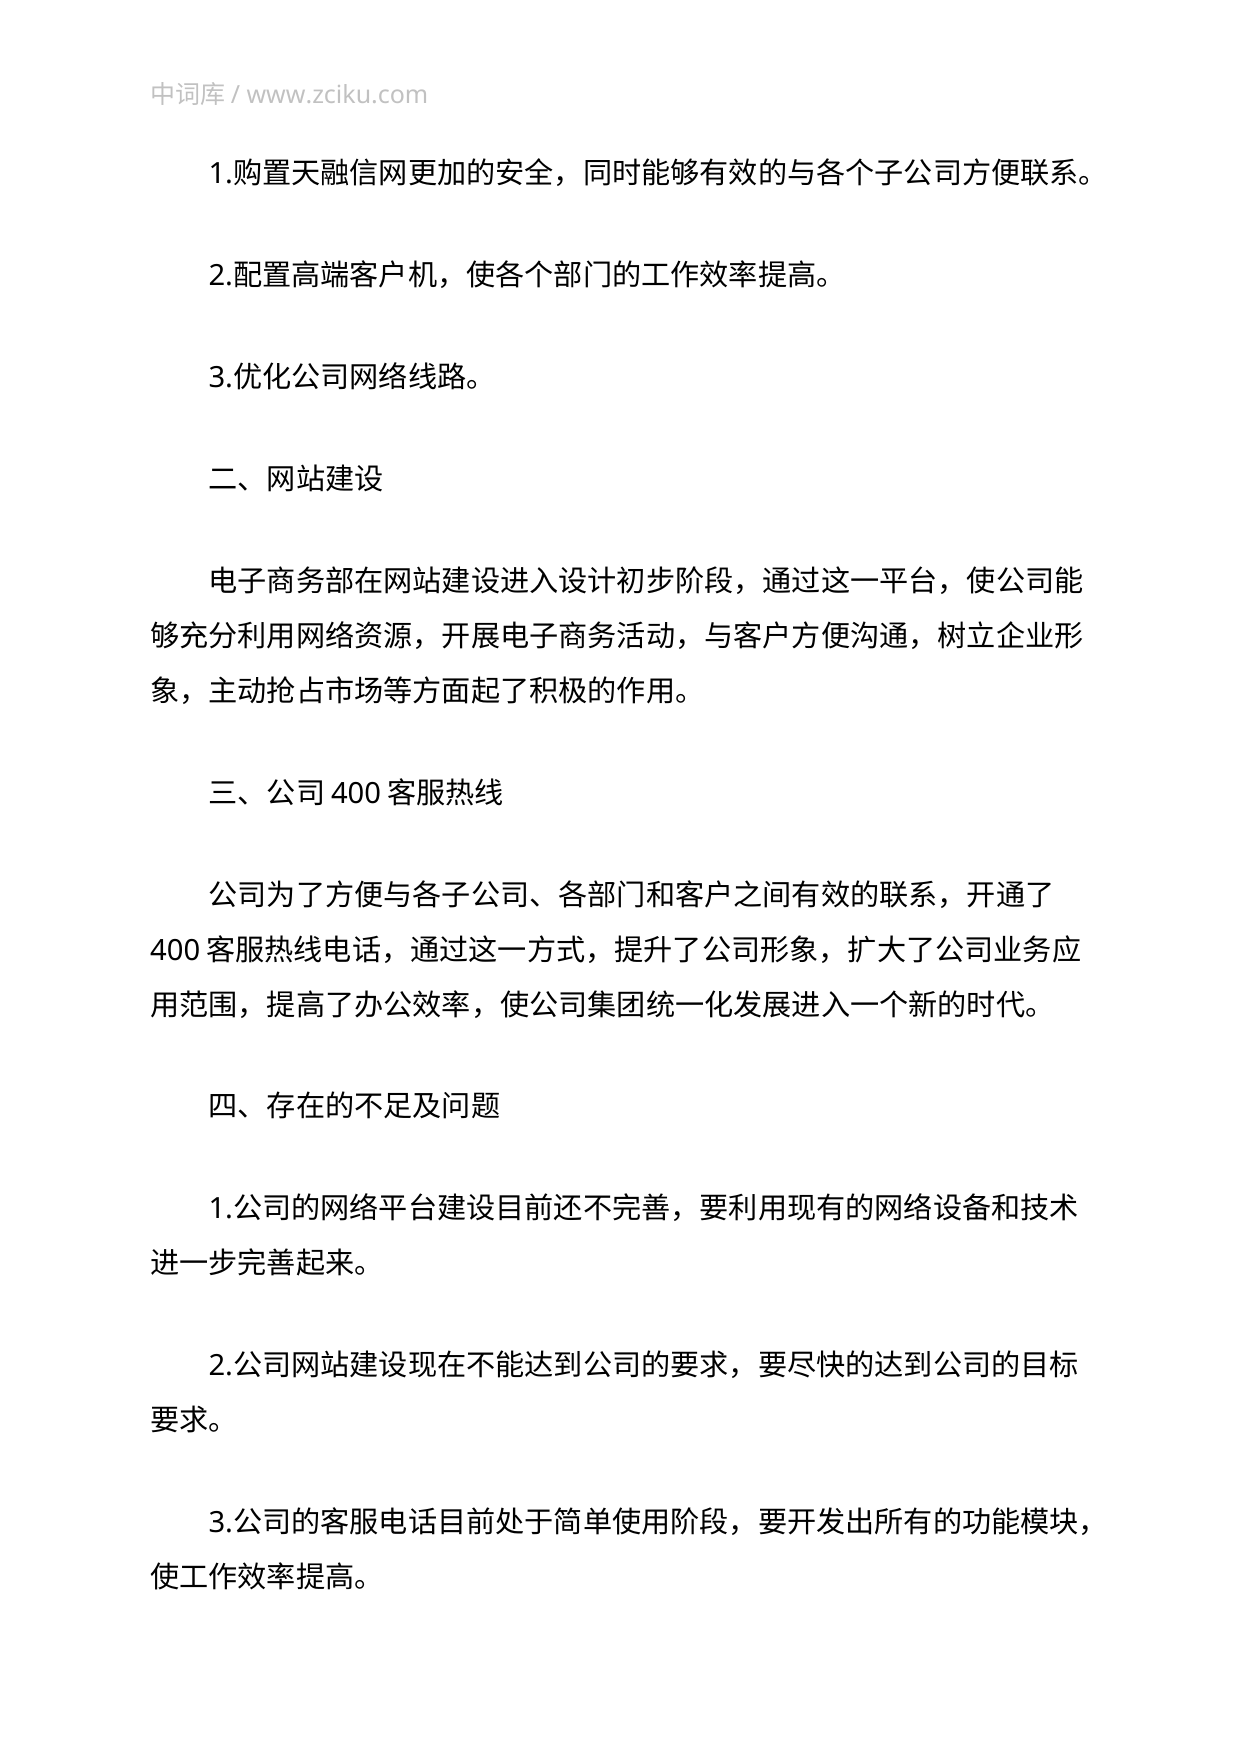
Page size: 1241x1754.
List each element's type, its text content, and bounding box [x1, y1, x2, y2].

text 2.公司网站建设现在不能达到公司的要求，要尽快的达到公司的目标要求。 [150, 1341, 1090, 1439]
text 1.购置天融信网更加的安全，同时能够有效的与各个子公司方便联系。 [150, 150, 1090, 192]
text 3.优化公司网络线路。 [150, 354, 1090, 396]
text 2.配置高端客户机，使各个部门的工作效率提高。 [150, 252, 1090, 294]
text 三、公司400客服热线 [150, 769, 1090, 812]
text 3.公司的客服电话目前处于简单使用阶段，要开发出所有的功能模块，使工作效率提高。 [150, 1498, 1090, 1596]
text 二、网站建设 [150, 456, 1090, 498]
text 1.公司的网络平台建设目前还不完善，要利用现有的网络设备和技术进一步完善起来。 [150, 1185, 1090, 1282]
text 公司为了方便与各子公司、各部门和客户之间有效的联系，开通了400客服热线电话，通过这一方式，提升了公司形象，扩大了公司业务应用范围，提高了办公效率，使公司集团统一化发展进入一个新的时代。 [150, 871, 1090, 1023]
text 电子商务部在网站建设进入设计初步阶段，通过这一平台，使公司能够充分利用网络资源，开展电子商务活动，与客户方便沟通，树立企业形象，主动抢占市场等方面起了积极的作用。 [150, 558, 1090, 710]
text 四、存在的不足及问题 [150, 1083, 1090, 1125]
